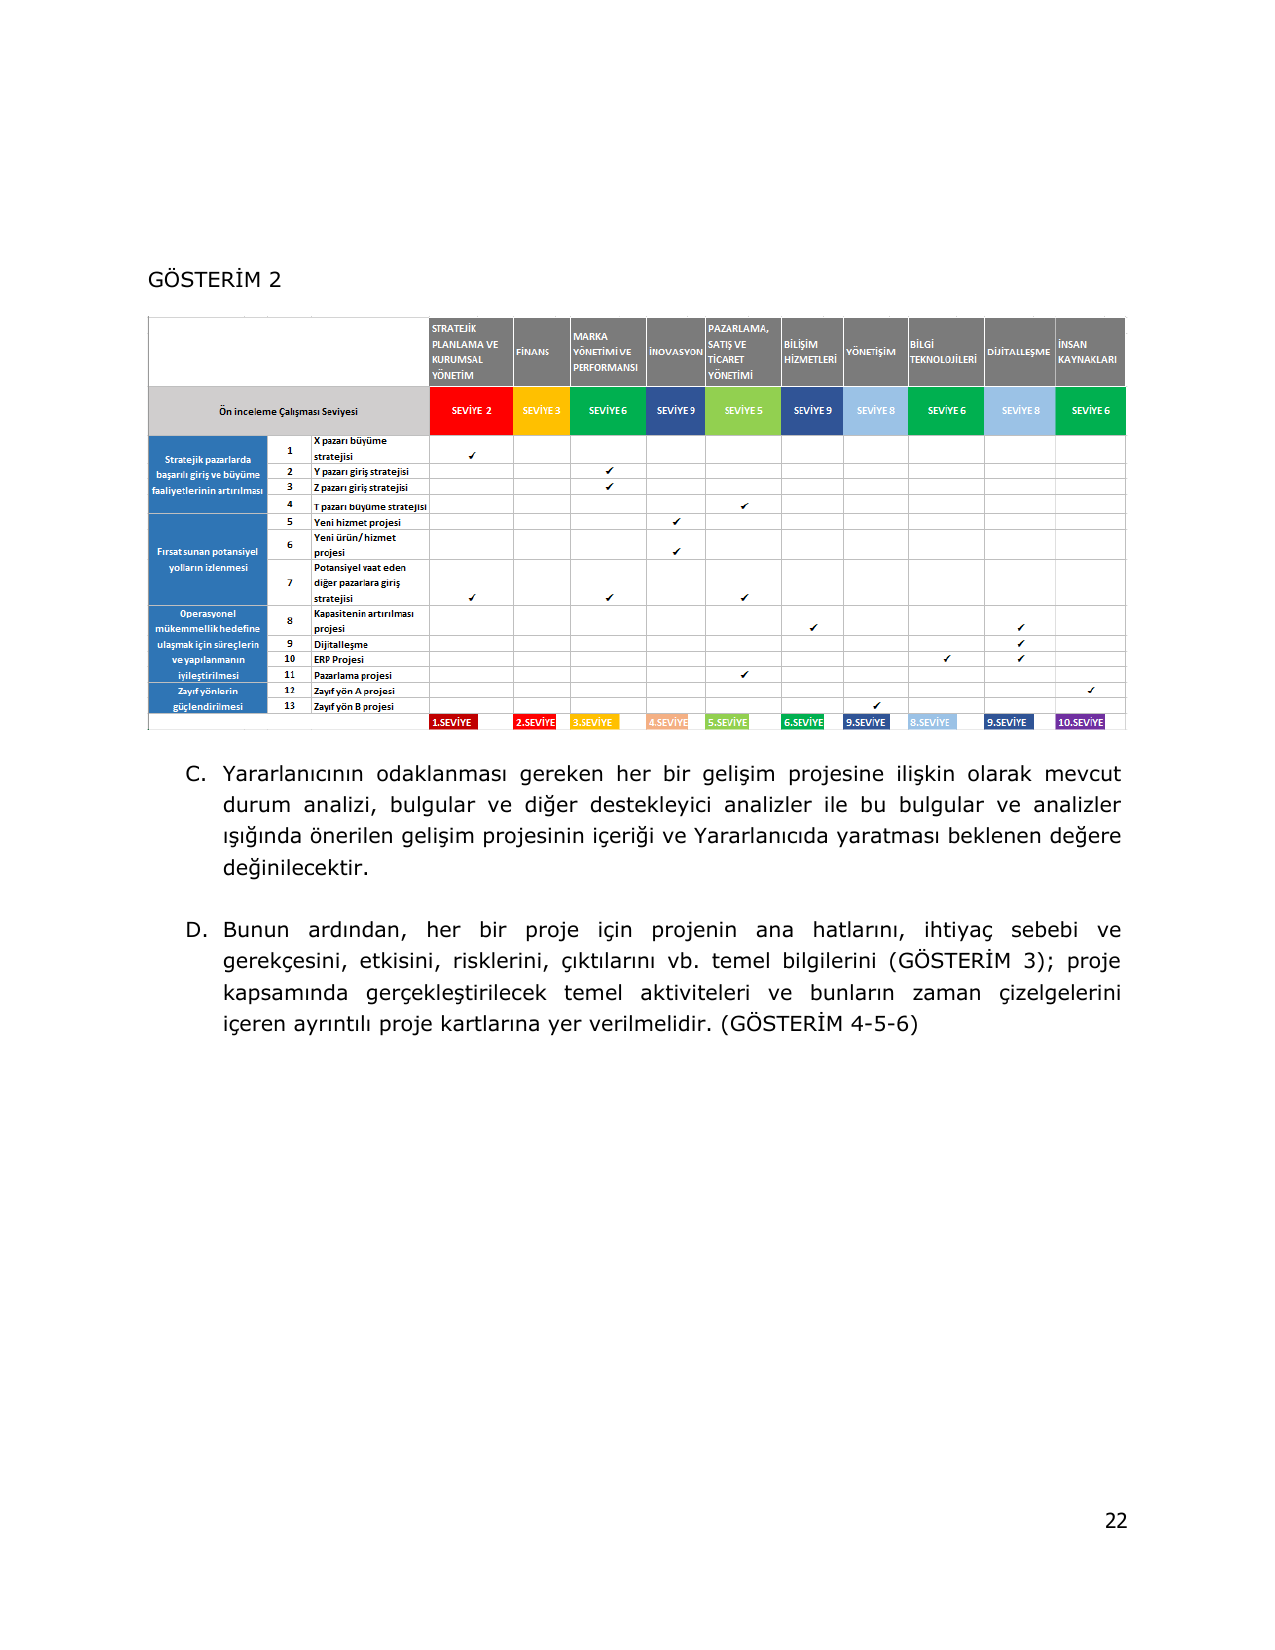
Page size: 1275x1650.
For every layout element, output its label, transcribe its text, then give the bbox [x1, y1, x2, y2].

picture [147, 316, 1128, 730]
list Bunun ardından, her bir proje için projenin ana hatlarını, ihtiyaç sebebi ve gerekçesini, etkisini, risklerini, çıktılarını vb. temel bilgilerini (GÖSTERİM 3); proje kapsamında gerçekleştirilecek temel aktiviteleri ve bunların zaman çizelgelerini içeren ayrıntılı proje kartlarına yer verilmelidir. (GÖSTERİM 4-5-6) [185, 911, 1122, 1036]
text GÖSTERİM 2 [148, 260, 1122, 291]
list Yararlanıcının odaklanması gereken her bir gelişim projesine ilişkin olarak mevcut durum analizi, bulgular ve diğer destekleyici analizler ile bu bulgular ve analizler ışığında önerilen gelişim projesinin içeriği ve Yararlanıcıda yaratması beklenen değere değinilecektir. [185, 754, 1122, 879]
